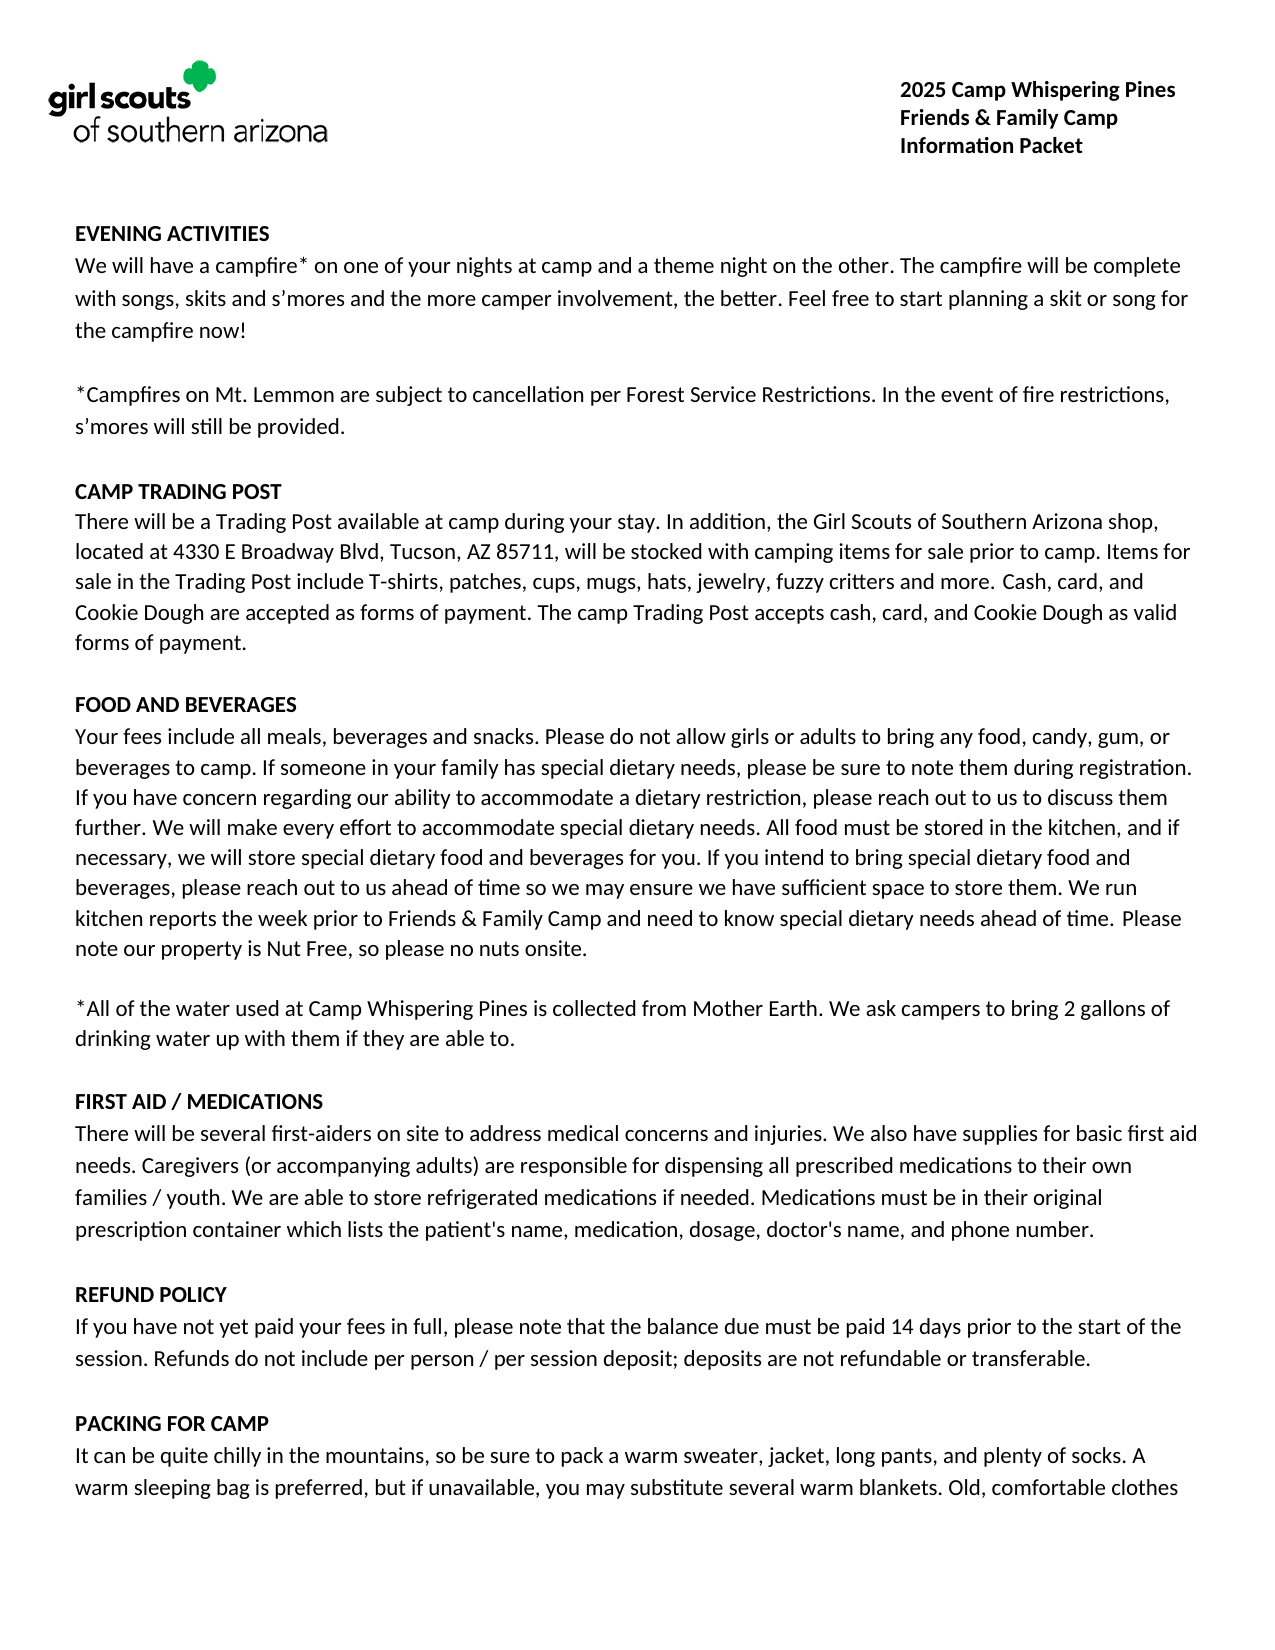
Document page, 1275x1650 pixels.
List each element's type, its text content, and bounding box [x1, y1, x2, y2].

text We will have a campfire* on one of your nights at camp and a theme night on the other. The campfire will be complete with songs, skits and s’mores and the more camper involvement, the better. Feel free to start planning a skit or song for the campfire now! [75, 251, 1200, 344]
text PACKING FOR CAMP [75, 1409, 1200, 1437]
text EVENING ACTIVITIES [75, 219, 1200, 247]
text REFUND POLICY If you have not yet paid your fees in full, please note that the balance due must be paid 14 days prior to the start of the session. Refunds do not include per person / per session deposit; deposits are not refundable or transferable. [75, 1280, 1200, 1372]
text *Campfires on Mt. Lemmon are subject to cancellation per Forest Service Restrictions. In the event of fire restrictions, s’mores will still be provided. [75, 380, 1200, 440]
picture [46, 58, 329, 143]
text FOOD AND BEVERAGES [75, 690, 1200, 718]
text Your fees include all meals, beverages and snacks. Please do not allow girls or adults to bring any food, candy, gum, or beverages to camp. If someone in your family has special dietary needs, please be sure to note them during registration. If you have concern regarding our ability to accommodate a dietary restriction, please reach out to us to discuss them further. We will make every effort to accommodate special dietary needs. All food must be stored in the kitchen, and if necessary, we will store special dietary food and beverages for you. If you intend to bring special dietary food and beverages, please reach out to us ahead of time so we may ensure we have sufficient space to store them. We run kitchen reports the week prior to Friends & Family Camp and need to know special dietary needs ahead of time. Please note our property is Nut Free, so please no nuts onsite. [75, 722, 1200, 962]
text FIRST AID / MEDICATIONS There will be several first-aiders on site to address medical concerns and injuries. We also have supplies for basic first aid needs. Caregivers (or accompanying adults) are responsible for dispensing all prescribed medications to their own families / youth. We are able to store refrigerated medications if needed. Medications must be in their original prescription container which lists the patient's name, medication, dosage, doctor's name, and phone number. [75, 1087, 1200, 1244]
text *All of the water used at Camp Whispering Pines is collected from Mother Earth. We ask campers to bring 2 gallons of drinking water up with them if they are able to. [75, 994, 1200, 1052]
text CAMP TRADING POST There will be a Trading Post available at camp during your stay. In addition, the Girl Scouts of Southern Arizona shop, located at 4330 E Broadway Blvd, Tucson, AZ 85711, will be stocked with camping items for sale prior to camp. Items for sale in the Trading Post include T-shirts, patches, cups, mugs, hats, jewelry, fuzzy critters and more. Cash, card, and Cookie Dough are accepted as forms of payment. The camp Trading Post accepts cash, card, and Cookie Dough as valid forms of payment. [75, 477, 1200, 656]
